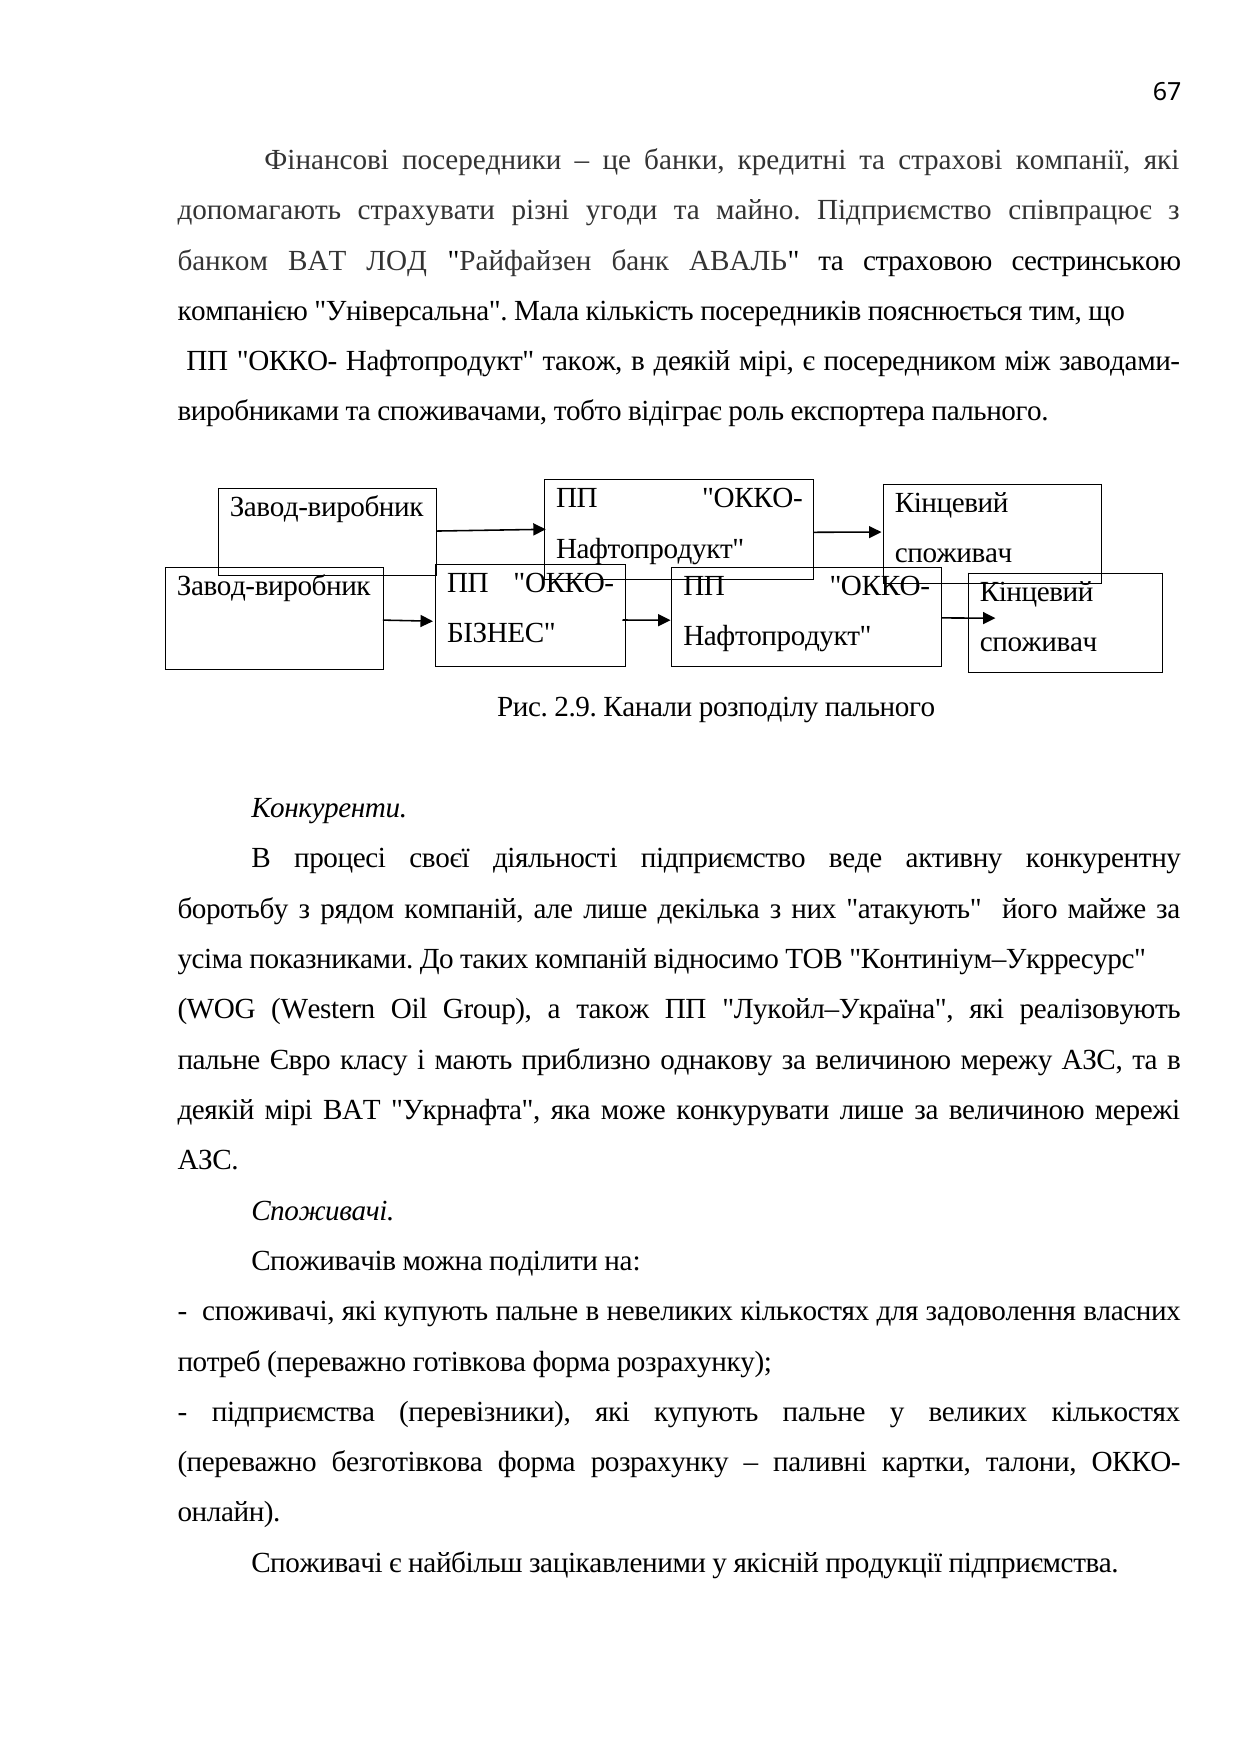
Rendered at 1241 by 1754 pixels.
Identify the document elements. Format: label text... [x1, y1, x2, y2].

table_header Завод-виробник [219, 489, 436, 575]
table_header ПП "ОККО- Нафтопродукт" [545, 480, 813, 578]
text - підприємства (перевізники), які купують пальне у великих кількостях (переважно безготівкова форма розрахунку – паливні картки, талони, ОККО-онлайн). [177, 1394, 1181, 1528]
text Фінансові посередники – це банки, кредитні та страхові компанії, які допомагають страхувати різні угоди та майно. Підприємство співпрацює з банком ВАТ ЛОД "Райфайзен банк АВАЛЬ" та страховою сестринською компанією "Універсальна". Мала кількість посередників пояснюється тим, що [177, 142, 1181, 326]
table_header Кінцевий споживач [884, 485, 1101, 583]
table_header Завод-виробник [166, 568, 383, 669]
text Споживачі є найбільш зацікавленими у якісній продукції підприємства. [177, 1545, 1181, 1578]
text ПП "ОККО- Нафтопродукт" також, в деякій мірі, є посередником між заводами-виробниками та споживачами, тобто відіграє роль експортера пального. [177, 343, 1181, 427]
table_header ПП "ОККО-БІЗНЕС" [436, 565, 625, 666]
text Споживачі. [177, 1193, 1181, 1226]
text В процесі своєї діяльності підприємство веде активну конкурентну боротьбу з рядом компаній, але лише декілька з них "атакують" його майже за усіма показниками. До таких компаній відносимо ТОВ "Континіум–Укрресурс" [177, 841, 1181, 975]
text Конкуренти. [177, 790, 1181, 824]
text (WOG (Western Oil Group), а також ПП "Лукойл–Україна", які реалізовують пальне Євро класу і мають приблизно однакову за величиною мережу АЗС, та в деякій мірі ВАТ "Укрнафта", яка може конкурувати лише за величиною мережі АЗС. [177, 991, 1181, 1176]
text - споживачі, які купують пальне в невеликих кількостях для задоволення власних потреб (переважно готівкова форма розрахунку); [177, 1293, 1181, 1377]
text Споживачів можна поділити на: [177, 1243, 1181, 1277]
text Рис. 2.9. Канали розподілу пального [177, 562, 1181, 723]
table_header ПП "ОККО- Нафтопродукт" [672, 568, 941, 666]
table_header Кінцевий споживач [969, 574, 1162, 672]
